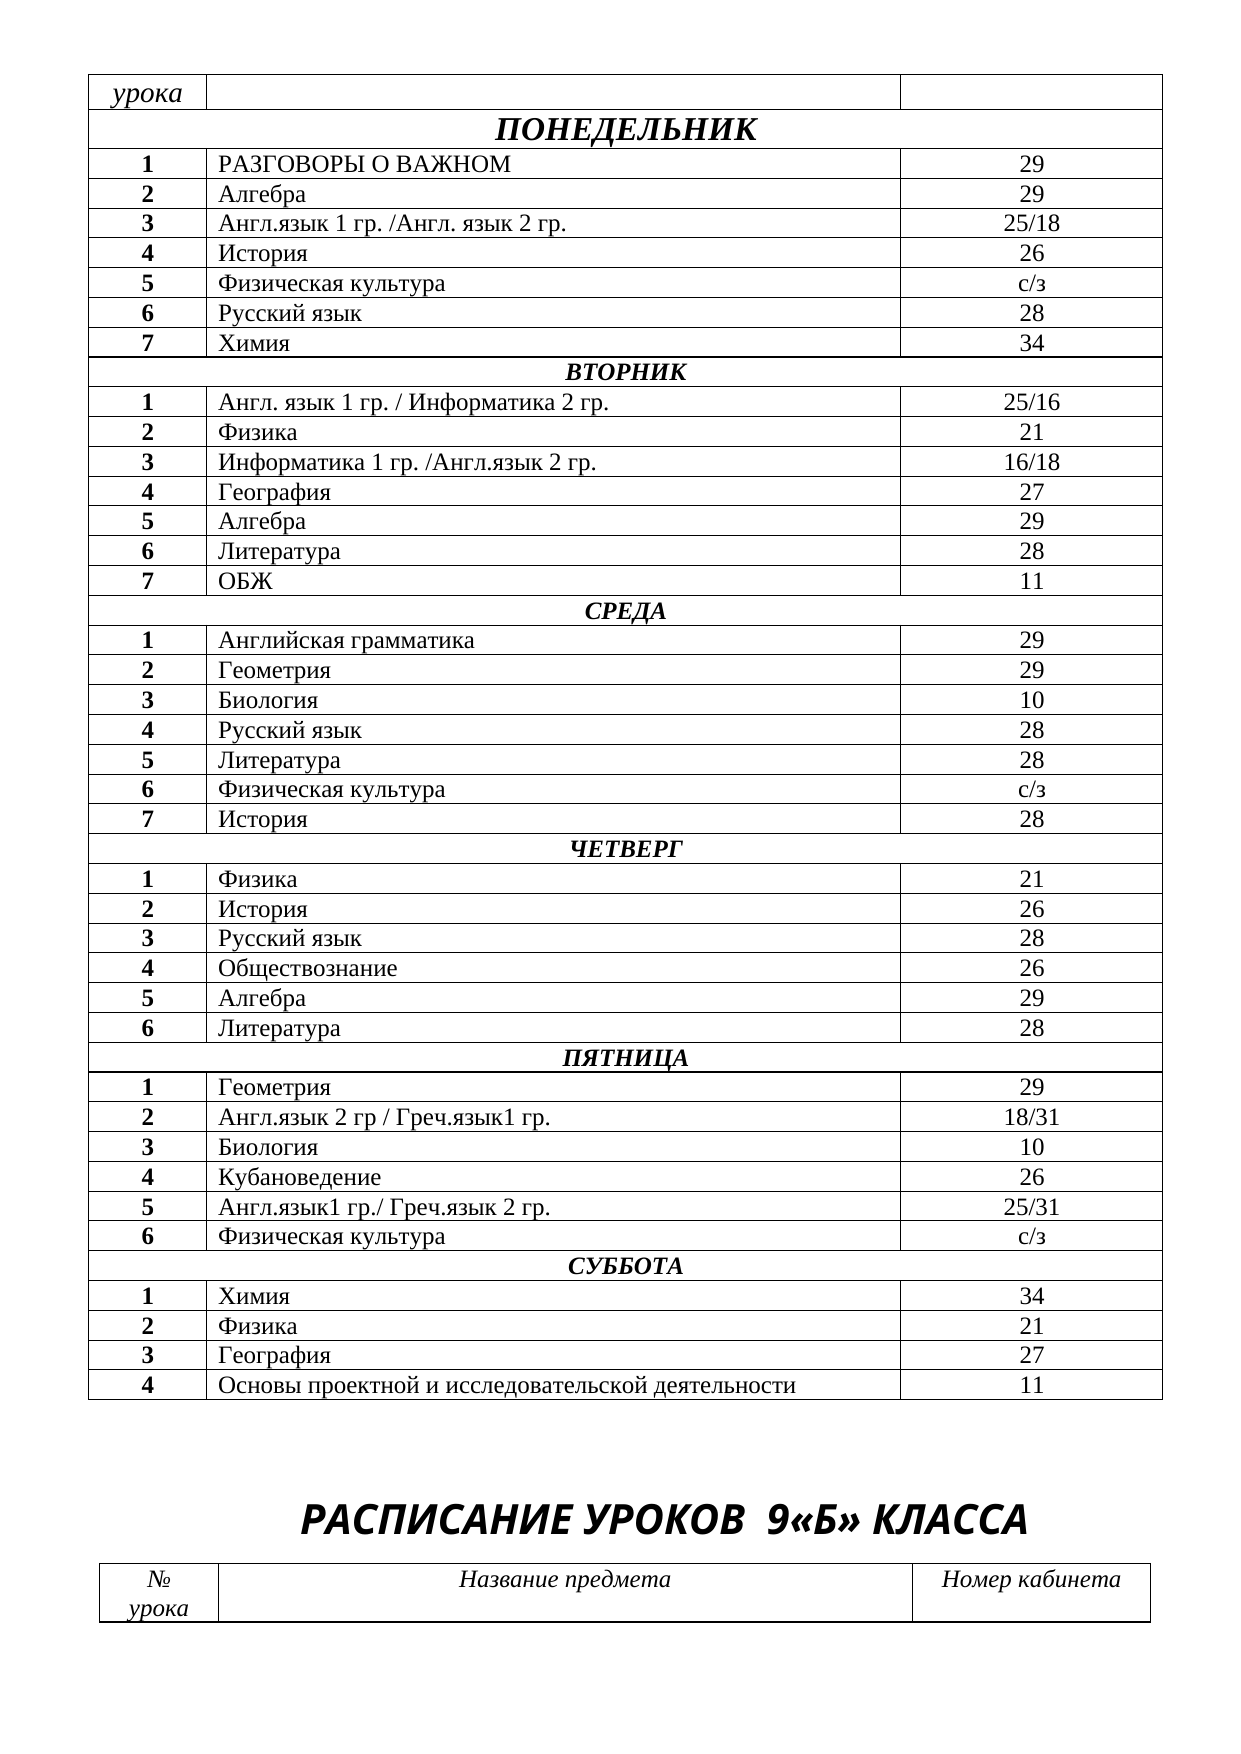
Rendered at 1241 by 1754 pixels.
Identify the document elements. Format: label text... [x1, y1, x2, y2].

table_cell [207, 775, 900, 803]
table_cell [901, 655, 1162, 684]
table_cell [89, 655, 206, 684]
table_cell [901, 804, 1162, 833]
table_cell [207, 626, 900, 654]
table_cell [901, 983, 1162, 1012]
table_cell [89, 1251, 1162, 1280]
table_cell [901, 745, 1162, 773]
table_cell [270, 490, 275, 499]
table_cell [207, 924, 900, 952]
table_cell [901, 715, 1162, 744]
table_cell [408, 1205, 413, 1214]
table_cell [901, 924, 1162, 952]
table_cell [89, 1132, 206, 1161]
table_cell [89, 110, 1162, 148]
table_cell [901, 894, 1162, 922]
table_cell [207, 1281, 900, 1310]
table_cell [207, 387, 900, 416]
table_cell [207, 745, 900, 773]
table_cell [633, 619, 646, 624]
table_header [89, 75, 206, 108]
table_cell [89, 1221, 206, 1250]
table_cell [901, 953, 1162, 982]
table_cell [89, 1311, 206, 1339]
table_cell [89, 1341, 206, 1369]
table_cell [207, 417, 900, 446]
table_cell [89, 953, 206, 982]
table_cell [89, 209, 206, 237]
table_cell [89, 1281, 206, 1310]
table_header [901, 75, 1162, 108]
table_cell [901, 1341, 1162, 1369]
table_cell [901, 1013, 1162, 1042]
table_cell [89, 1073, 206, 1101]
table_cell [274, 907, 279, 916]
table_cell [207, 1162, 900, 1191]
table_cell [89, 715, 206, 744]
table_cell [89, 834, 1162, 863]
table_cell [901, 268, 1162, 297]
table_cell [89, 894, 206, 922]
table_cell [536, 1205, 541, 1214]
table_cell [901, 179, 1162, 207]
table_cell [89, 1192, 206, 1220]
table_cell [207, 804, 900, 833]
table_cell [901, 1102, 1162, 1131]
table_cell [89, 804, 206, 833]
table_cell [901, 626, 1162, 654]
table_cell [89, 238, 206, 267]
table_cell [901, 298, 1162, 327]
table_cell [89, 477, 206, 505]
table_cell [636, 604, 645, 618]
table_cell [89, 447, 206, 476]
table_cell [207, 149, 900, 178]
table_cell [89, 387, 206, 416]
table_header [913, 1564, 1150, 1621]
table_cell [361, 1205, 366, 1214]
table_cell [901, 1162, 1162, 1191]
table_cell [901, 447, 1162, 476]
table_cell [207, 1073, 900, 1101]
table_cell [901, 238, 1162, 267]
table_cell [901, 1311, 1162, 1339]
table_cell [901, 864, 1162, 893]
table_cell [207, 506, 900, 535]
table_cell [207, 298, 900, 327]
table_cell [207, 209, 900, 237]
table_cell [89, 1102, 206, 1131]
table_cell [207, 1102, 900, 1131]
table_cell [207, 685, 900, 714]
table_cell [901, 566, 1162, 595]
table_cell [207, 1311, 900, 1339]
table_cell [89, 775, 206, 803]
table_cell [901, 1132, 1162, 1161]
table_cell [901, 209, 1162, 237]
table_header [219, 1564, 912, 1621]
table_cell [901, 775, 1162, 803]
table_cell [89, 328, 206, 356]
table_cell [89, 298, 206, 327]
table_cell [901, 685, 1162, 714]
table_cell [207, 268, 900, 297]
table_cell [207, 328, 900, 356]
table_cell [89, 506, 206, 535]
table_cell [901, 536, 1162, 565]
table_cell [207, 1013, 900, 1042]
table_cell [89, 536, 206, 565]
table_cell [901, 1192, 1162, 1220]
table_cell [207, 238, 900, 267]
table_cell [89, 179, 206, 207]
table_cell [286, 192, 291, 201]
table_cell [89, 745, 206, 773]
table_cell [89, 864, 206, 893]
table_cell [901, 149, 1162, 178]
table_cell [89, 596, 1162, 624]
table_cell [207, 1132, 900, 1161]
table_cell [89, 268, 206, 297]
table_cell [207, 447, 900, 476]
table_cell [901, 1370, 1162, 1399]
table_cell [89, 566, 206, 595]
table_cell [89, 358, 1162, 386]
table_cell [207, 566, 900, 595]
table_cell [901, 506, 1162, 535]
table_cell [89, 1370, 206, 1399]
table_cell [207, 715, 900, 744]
text РАСПИСАНИЕ УРОКОВ 9«Б» КЛАССА [177, 1489, 1152, 1546]
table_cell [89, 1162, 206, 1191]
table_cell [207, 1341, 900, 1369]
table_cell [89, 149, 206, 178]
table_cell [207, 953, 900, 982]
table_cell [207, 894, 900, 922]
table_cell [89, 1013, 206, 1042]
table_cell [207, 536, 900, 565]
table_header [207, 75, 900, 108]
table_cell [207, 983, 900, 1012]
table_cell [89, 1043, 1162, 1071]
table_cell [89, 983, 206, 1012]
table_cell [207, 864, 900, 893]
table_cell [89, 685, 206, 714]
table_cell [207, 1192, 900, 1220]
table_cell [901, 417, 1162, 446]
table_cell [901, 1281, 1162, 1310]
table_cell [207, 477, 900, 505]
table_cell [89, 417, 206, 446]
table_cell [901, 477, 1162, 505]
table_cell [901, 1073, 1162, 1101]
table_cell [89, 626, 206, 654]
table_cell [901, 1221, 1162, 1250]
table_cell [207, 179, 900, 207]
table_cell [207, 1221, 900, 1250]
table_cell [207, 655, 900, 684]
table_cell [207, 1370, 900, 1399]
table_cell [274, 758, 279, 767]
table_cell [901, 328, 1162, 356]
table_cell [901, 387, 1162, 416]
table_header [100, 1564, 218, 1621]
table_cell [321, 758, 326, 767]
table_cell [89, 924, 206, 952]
